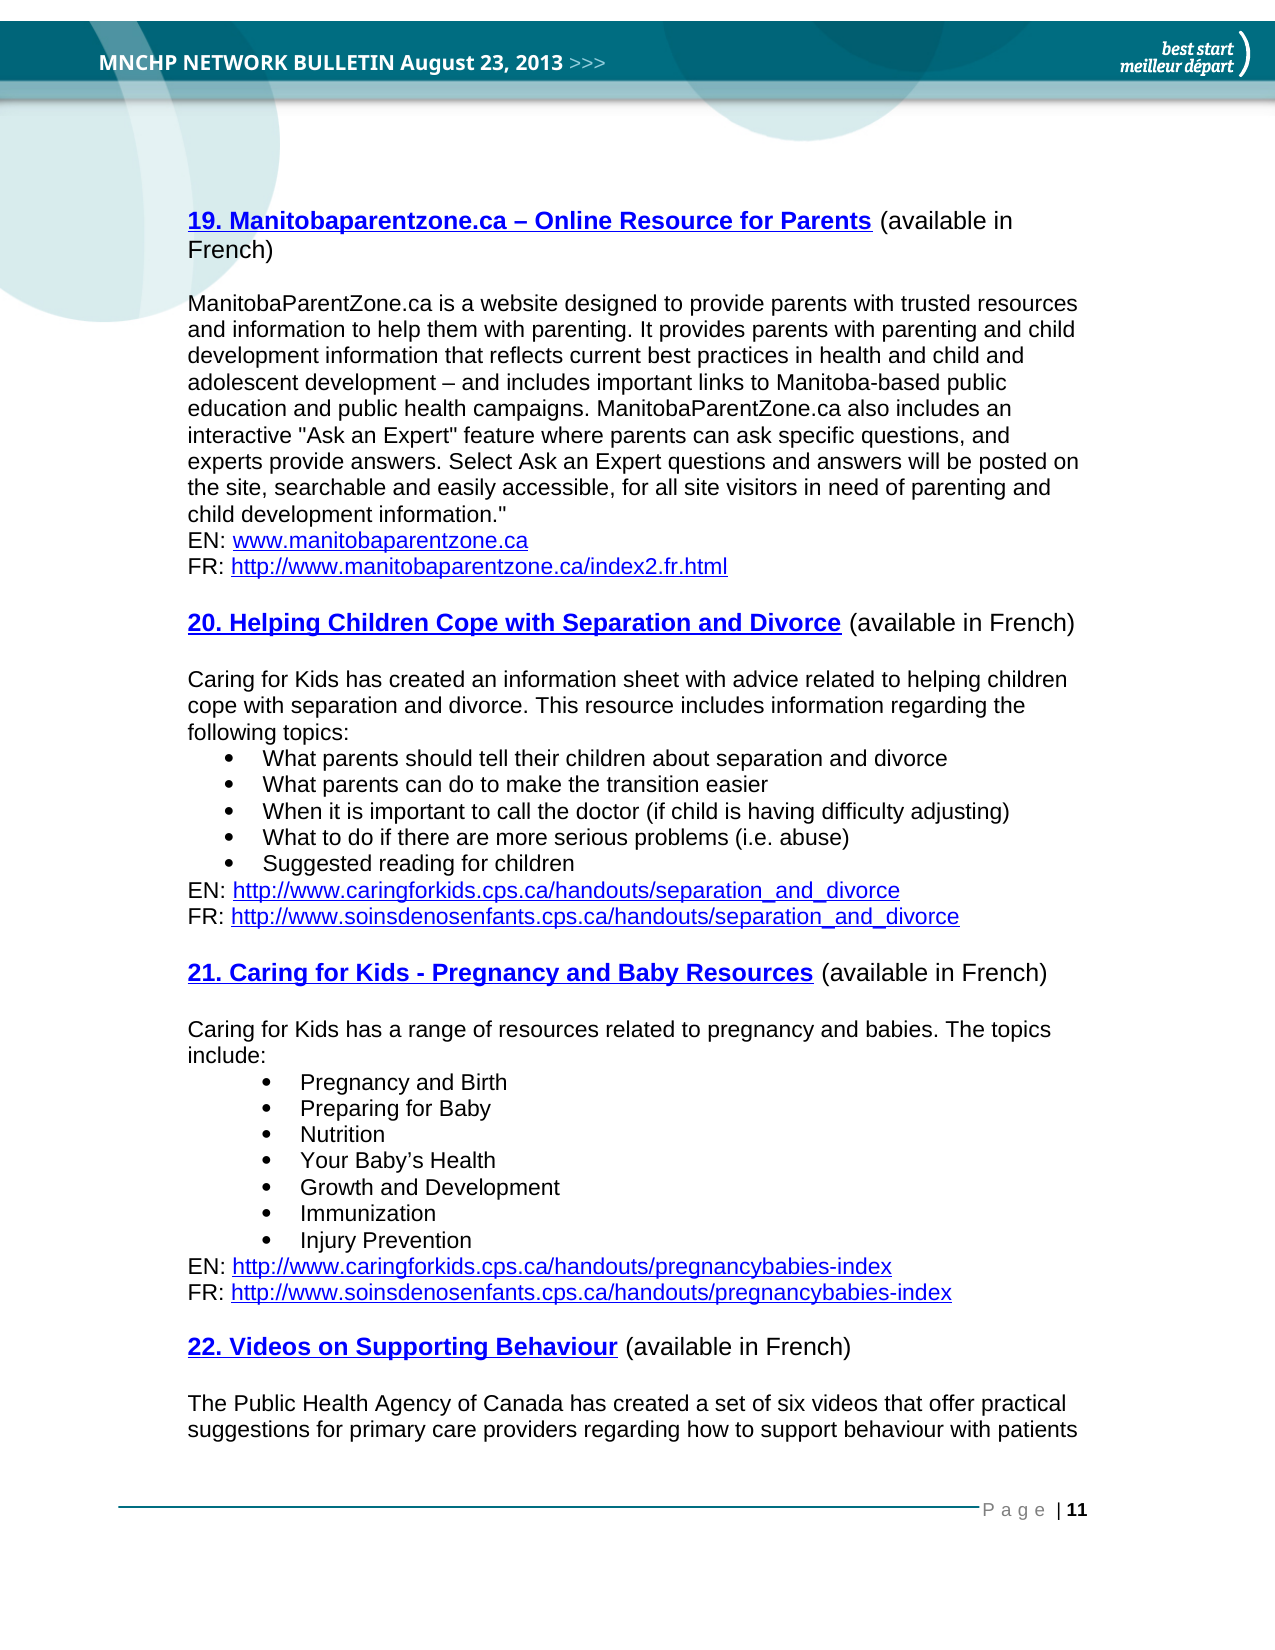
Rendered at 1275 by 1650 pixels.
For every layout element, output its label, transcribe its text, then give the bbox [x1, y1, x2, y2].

list Nutrition [262, 1121, 1087, 1147]
list What to do if there are more serious problems (i.e. abuse) [225, 824, 1087, 850]
subtitle 22. Videos on Supporting Behaviour (available in French) [187, 1332, 1087, 1361]
list Your Baby’s Health [262, 1147, 1087, 1174]
list What parents should tell their children about separation and divorce [225, 745, 1087, 771]
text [187, 1389, 1087, 1442]
picture [0, 21, 1275, 585]
text Caring for Kids has a range of resources related to pregnancy and babies. The topics include: [187, 1016, 1087, 1068]
subtitle FR: http://www.soinsdenosenfants.cps.ca/handouts/separation_and_divorce [187, 903, 1087, 929]
text FR: http://www.soinsdenosenfants.cps.ca/handouts/pregnancybabies-index [187, 1279, 1087, 1306]
subtitle EN: www.manitobaparentzone.ca [187, 527, 1087, 553]
list Preparing for Baby [262, 1095, 1087, 1121]
subtitle 20. Helping Children Cope with Separation and Divorce (available in French) [187, 608, 1087, 637]
list Injury Prevention [262, 1227, 1087, 1253]
list Suggested reading for children [225, 850, 1087, 877]
subtitle 21. Caring for Kids - Pregnancy and Baby Resources (available in French) [187, 958, 1087, 987]
subtitle EN: http://www.caringforkids.cps.ca/handouts/separation_and_divorce [187, 877, 1087, 903]
subtitle FR: http://www.manitobaparentzone.ca/index2.fr.html [187, 553, 1087, 580]
subtitle 19. Manitobaparentzone.ca – Online Resource for Parents (available in French) [187, 206, 1087, 263]
list When it is important to call the doctor (if child is having difficulty adjusting) [225, 798, 1087, 824]
list What parents can do to make the transition easier [225, 771, 1087, 798]
list Growth and Development [262, 1174, 1087, 1200]
text EN: http://www.caringforkids.cps.ca/handouts/pregnancybabies-index [187, 1253, 1087, 1279]
text Caring for Kids has created an information sheet with advice related to helping children cope with separation and divorce. This resource includes information regarding the following topics: [187, 666, 1087, 745]
list Immunization [262, 1200, 1087, 1227]
list Pregnancy and Birth [262, 1068, 1087, 1095]
subtitle ManitobaParentZone.ca is a website designed to provide parents with trusted resources and information to help them with parenting. It provides parents with parenting and child development information that reflects current best practices in health and child and adolescent development – and includes important links to Manitoba-based public education and public health campaigns. ManitobaParentZone.ca also includes an interactive "Ask an Expert" feature where parents can ask specific questions, and experts provide answers. Select Ask an Expert questions and answers will be posted on the site, searchable and easily accessible, for all site visitors in need of parenting and child development information." [187, 290, 1087, 527]
